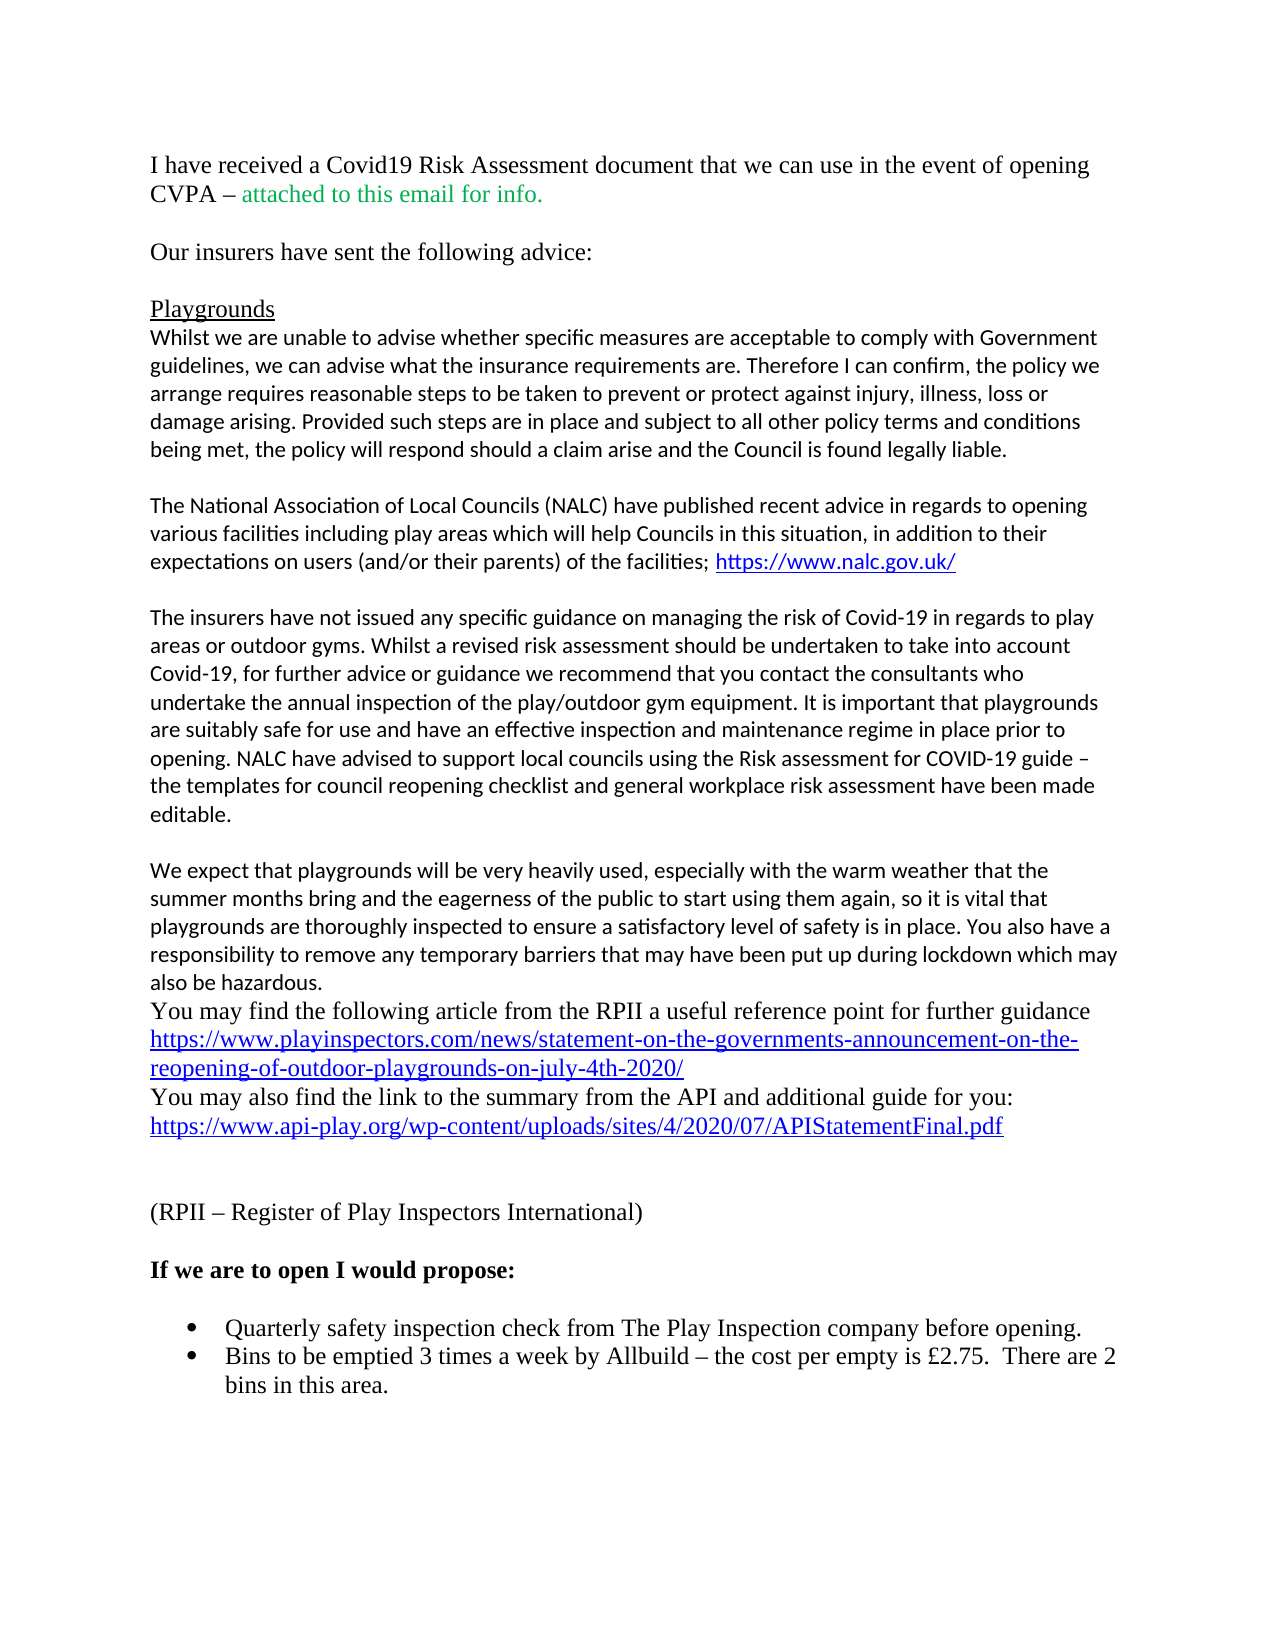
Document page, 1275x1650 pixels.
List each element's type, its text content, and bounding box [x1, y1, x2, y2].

list Bins to be emptied 3 times a week by Allbuild – the cost per empty is £2.75. There are 2 bins in this area. [187, 1371, 1125, 1428]
text I have received a Covid19 Risk Assessment document that we can use in the event of opening CVPA – attached to this email for info. [150, 150, 1125, 207]
text Playgrounds [150, 294, 1125, 323]
text You may also find the link to the summary from the API and additional guide for you: https://www.api-play.org/wp-content/uploads/sites/4/2020/07/APIStatementFinal.pdf [150, 1082, 1125, 1139]
text (RPII – Register of Play Inspectors International) [150, 1197, 1125, 1226]
text If we are to open I would propose: [150, 1255, 1125, 1283]
list Quarterly safety inspection check from The Play Inspection company before opening. [187, 1313, 1125, 1341]
text Whilst we are unable to advise whether specific measures are acceptable to comply with Government guidelines, we can advise what the insurance requirements are. Therefore I can confirm, the policy we arrange requires reasonable steps to be taken to prevent or protect against injury, illness, loss or damage arising. Provided such steps are in place and subject to all other policy terms and conditions being met, the policy will respond should a claim arise and the Council is found legally liable. [150, 323, 1125, 463]
text You may find the following article from the RPII a useful reference point for further guidance https://www.playinspectors.com/news/statement-on-the-governments-announcement-on-the-reopening-of-outdoor-playgrounds-on-july-4th-2020/ [150, 996, 1125, 1082]
text The insurers have not issued any specific guidance on managing the risk of Covid-19 in regards to play areas or outdoor gyms. Whilst a revised risk assessment should be undertaken to take into account Covid-19, for further advice or guidance we recommend that you contact the consultants who undertake the annual inspection of the play/outdoor gym equipment. It is important that playgrounds are suitably safe for use and have an effective inspection and maintenance regime in place prior to opening. NALC have advised to support local councils using the Risk assessment for COVID-19 guide – the templates for council reopening checklist and general workplace risk assessment have been made editable. [150, 603, 1125, 828]
text Our insurers have sent the following advice: [150, 237, 1125, 265]
text We expect that playgrounds will be very heavily used, especially with the warm weather that the summer months bring and the eagerness of the public to start using them again, so it is vital that playgrounds are thoroughly inspected to ensure a satisfactory level of safety is in place. You also have a responsibility to remove any temporary barriers that may have been put up during lockdown which may also be hazardous. [150, 856, 1125, 996]
text The National Association of Local Councils (NALC) have published recent advice in regards to opening various facilities including play areas which will help Councils in this situation, in addition to their expectations on users (and/or their parents) of the facilities; https://www.nalc.gov.uk/ [150, 491, 1125, 576]
